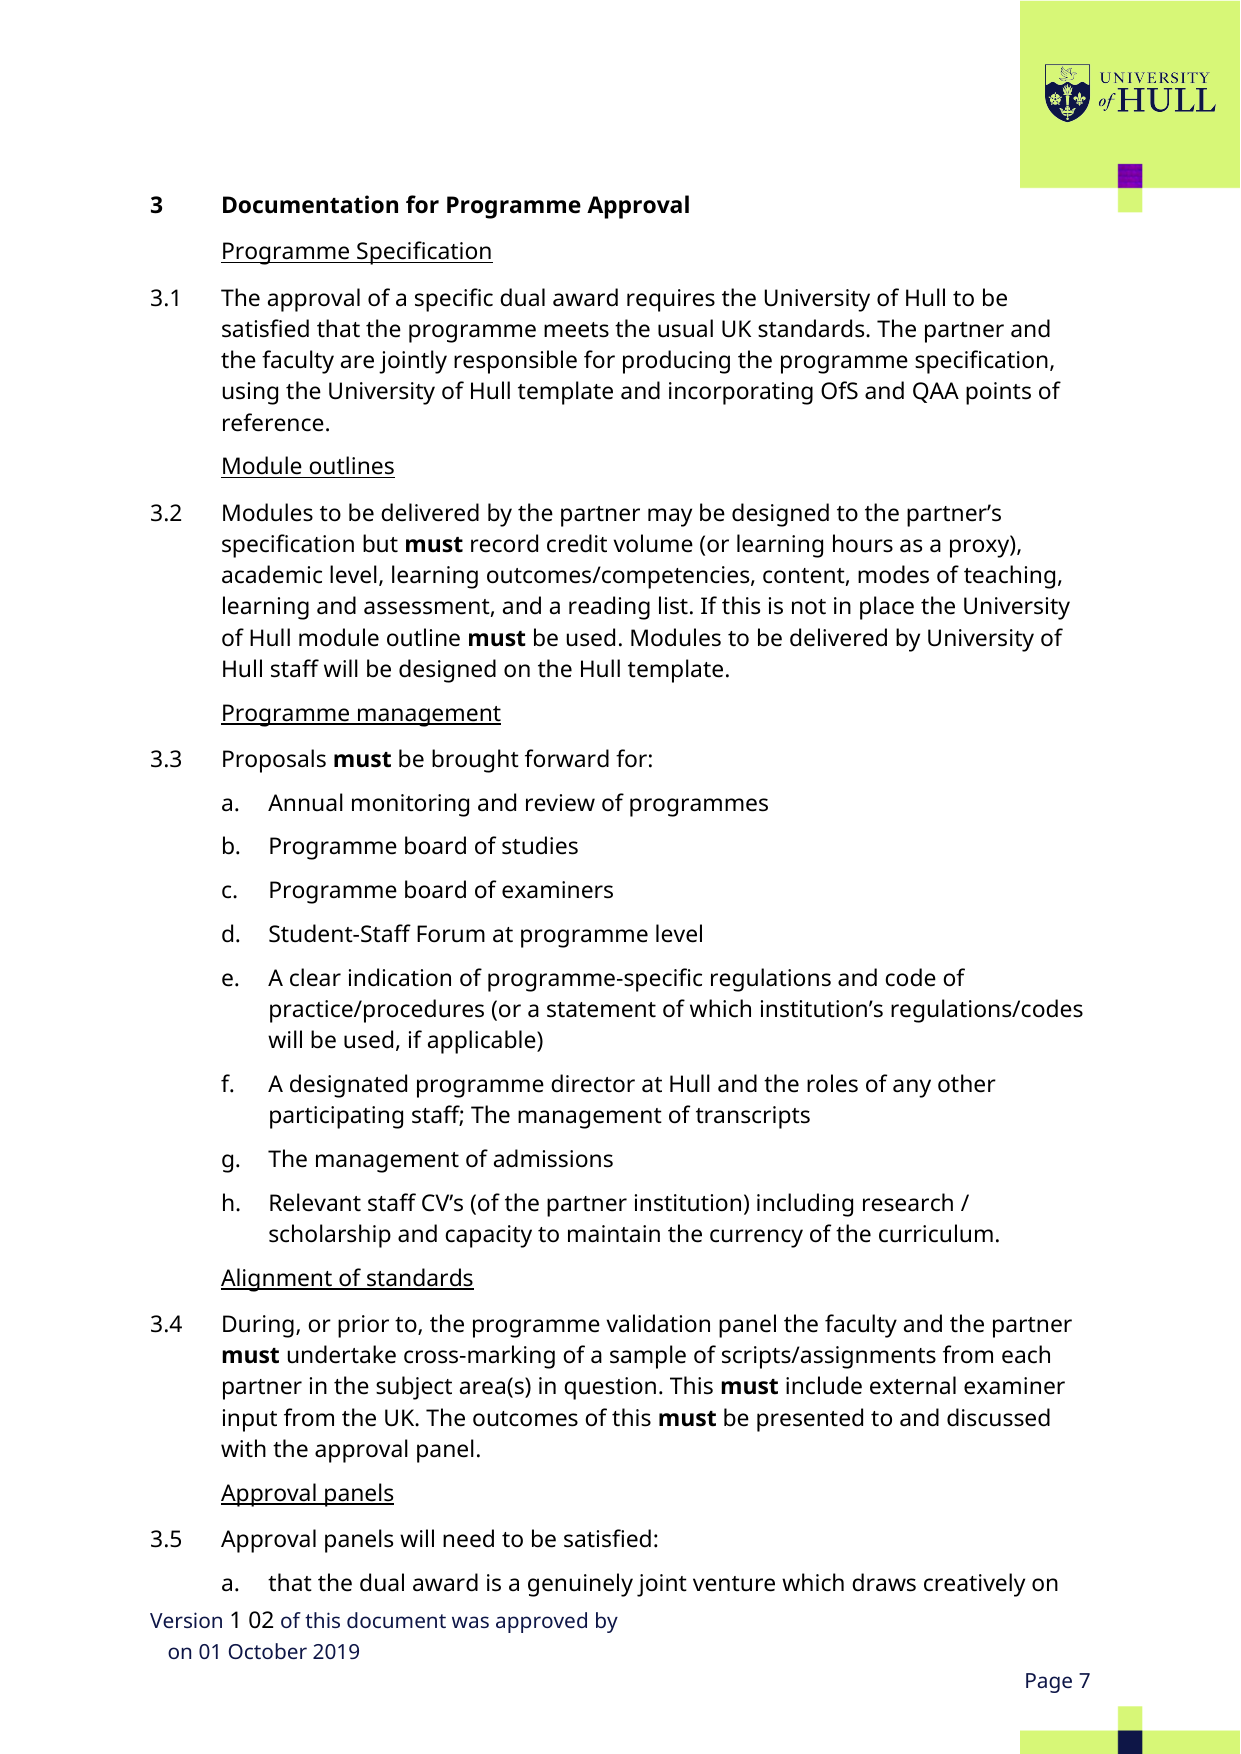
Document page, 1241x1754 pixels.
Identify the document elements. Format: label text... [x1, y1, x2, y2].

subtitle Programme management [221, 696, 1090, 728]
list Student-Staff Forum at programme level [221, 918, 1090, 949]
list Programme board of studies [221, 830, 1090, 861]
list The management of admissions [221, 1143, 1090, 1174]
subtitle Approval panels [221, 1476, 1090, 1508]
text During, or prior to, the programme validation panel the faculty and the partner must undertake cross-marking of a sample of scripts/assignments from each partner in the subject area(s) in question. This must include external examiner input from the UK. The outcomes of this must be presented to and discussed with the approval panel. [150, 1308, 1090, 1464]
list Programme board of examiners [221, 874, 1090, 905]
text Proposals must be brought forward for: [150, 743, 1090, 774]
list A designated programme director at Hull and the roles of any other participating staff; The management of transcripts [221, 1068, 1090, 1130]
subtitle Programme Specification [221, 235, 1090, 266]
text Approval panels will need to be satisfied: [150, 1523, 1090, 1554]
text The approval of a specific dual award requires the University of Hull to be satisfied that the programme meets the usual UK standards. The partner and the faculty are jointly responsible for producing the programme specification, using the University of Hull template and incorporating OfS and QAA points of reference. [150, 281, 1090, 438]
list Annual monitoring and review of programmes [221, 786, 1090, 818]
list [221, 1566, 1090, 1598]
subtitle Module outlines [221, 450, 1090, 481]
list A clear indication of programme-specific regulations and code of practice/procedures (or a statement of which institution’s regulations/codes will be used, if applicable) [221, 961, 1090, 1055]
picture [1020, 2, 1240, 1753]
list Relevant staff CV’s (of the partner institution) including research / scholarship and capacity to maintain the currency of the curriculum. [221, 1186, 1090, 1249]
text Modules to be delivered by the partner may be designed to the partner’s specification but must record credit volume (or learning hours as a proxy), academic level, learning outcomes/competencies, content, modes of teaching, learning and assessment, and a reading list. If this is not in place the University of Hull module outline must be used. Modules to be delivered by University of Hull staff will be designed on the Hull template. [150, 496, 1090, 684]
subtitle Alignment of standards [221, 1261, 1090, 1293]
subtitle Documentation for Programme Approval [150, 189, 1090, 220]
